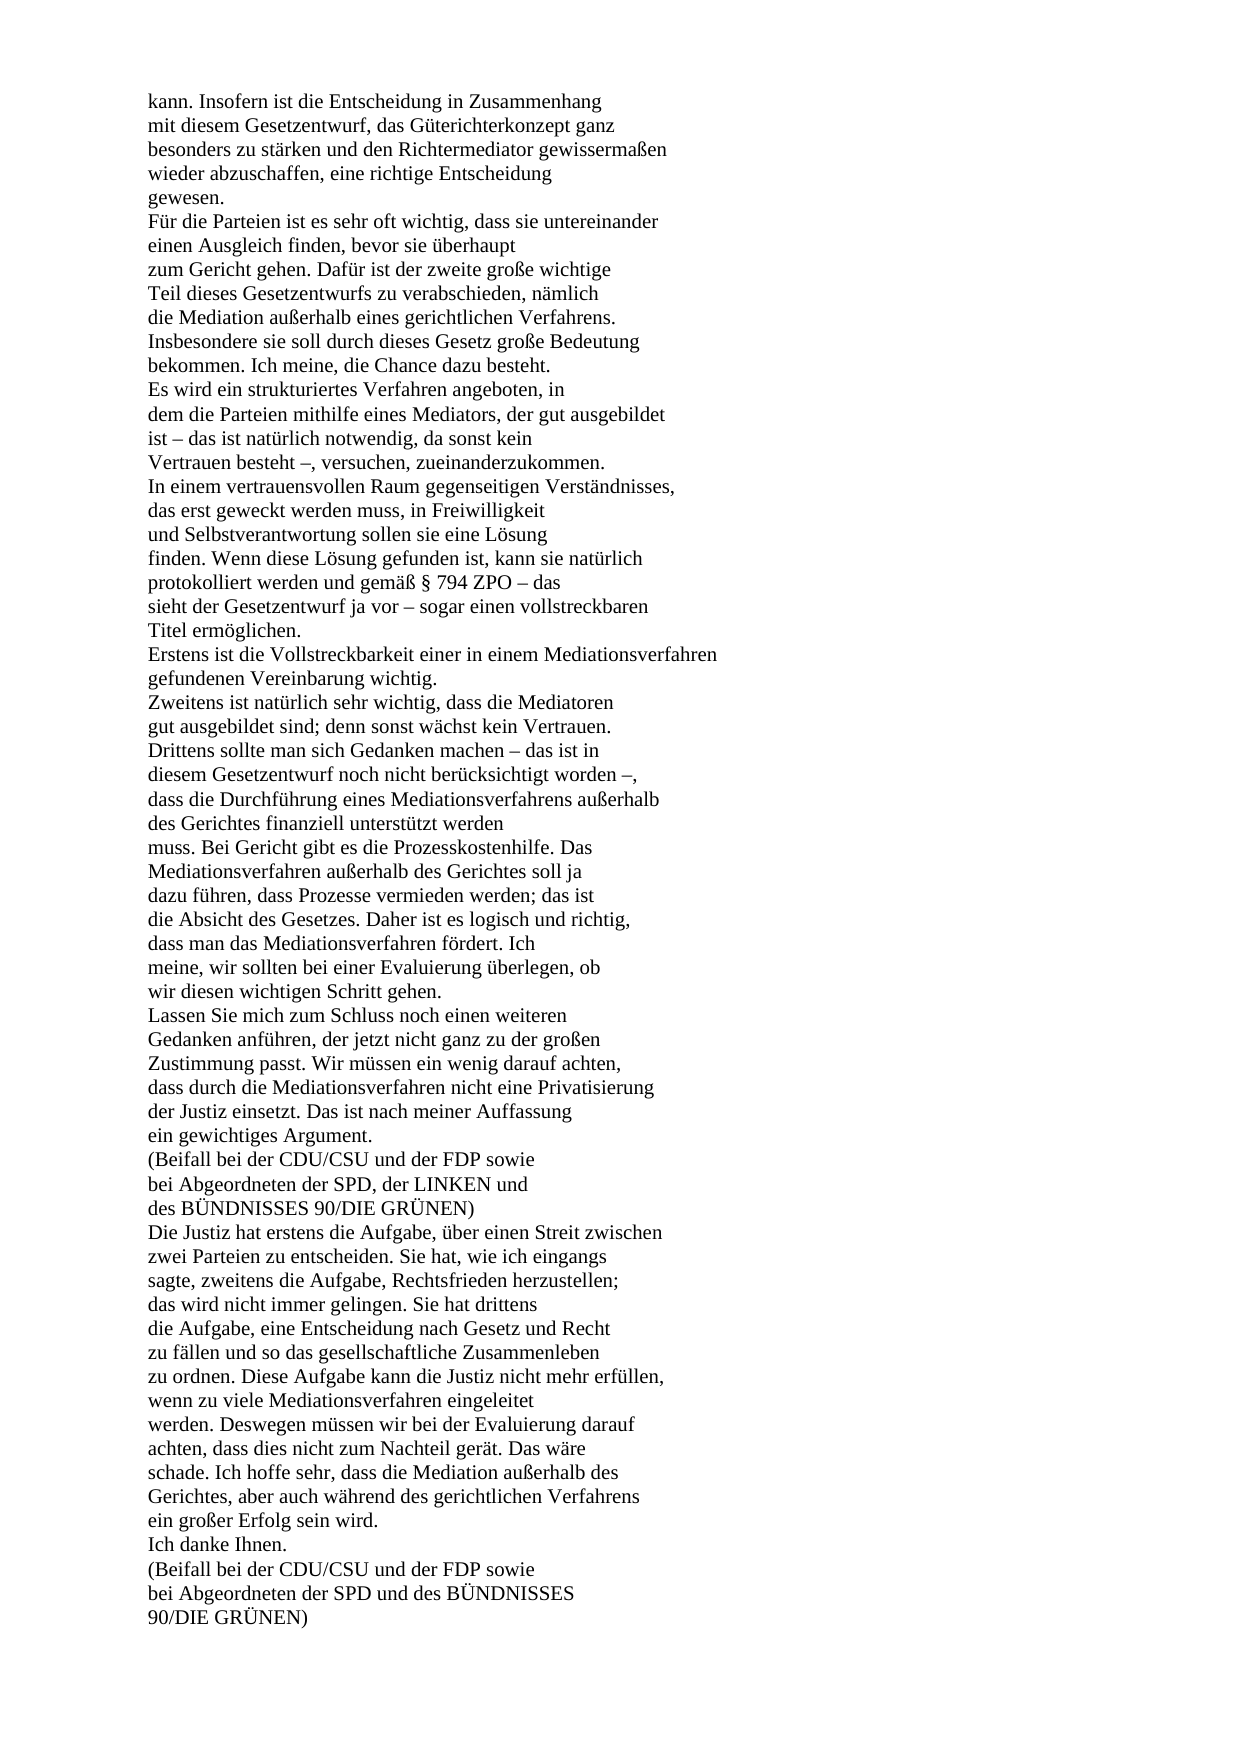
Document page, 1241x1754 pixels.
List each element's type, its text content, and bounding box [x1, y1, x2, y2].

text kann. Insofern ist die Entscheidung in Zusammenhang [148, 89, 1093, 113]
text Lassen Sie mich zum Schluss noch einen weiteren [148, 1003, 1093, 1027]
text (Beifall bei der CDU/CSU und der FDP sowie [148, 1556, 1093, 1581]
text sieht der Gesetzentwurf ja vor – sogar einen vollstreckbaren [148, 594, 1093, 618]
text Zweitens ist natürlich sehr wichtig, dass die Mediatoren [148, 690, 1093, 714]
text Erstens ist die Vollstreckbarkeit einer in einem Mediationsverfahren [148, 642, 1093, 666]
text und Selbstverantwortung sollen sie eine Lösung [148, 522, 1093, 546]
text Gedanken anführen, der jetzt nicht ganz zu der großen [148, 1027, 1093, 1051]
text bei Abgeordneten der SPD und des BÜNDNISSES [148, 1581, 1093, 1604]
text einen Ausgleich finden, bevor sie überhaupt [148, 233, 1093, 257]
text dass man das Mediationsverfahren fördert. Ich [148, 931, 1093, 955]
text Insbesondere sie soll durch dieses Gesetz große Bedeutung [148, 329, 1093, 353]
text zum Gericht gehen. Dafür ist der zweite große wichtige [148, 257, 1093, 281]
text muss. Bei Gericht gibt es die Prozesskostenhilfe. Das [148, 834, 1093, 859]
text wenn zu viele Mediationsverfahren eingeleitet [148, 1388, 1093, 1412]
text gewesen. [148, 185, 1093, 209]
text (Beifall bei der CDU/CSU und der FDP sowie [148, 1147, 1093, 1171]
text des Gerichtes finanziell unterstützt werden [148, 811, 1093, 834]
text die Absicht des Gesetzes. Daher ist es logisch und richtig, [148, 907, 1093, 931]
text In einem vertrauensvollen Raum gegenseitigen Verständnisses, [148, 474, 1093, 498]
text Es wird ein strukturiertes Verfahren angeboten, in [148, 377, 1093, 401]
text ein gewichtiges Argument. [148, 1123, 1093, 1147]
text schade. Ich hoffe sehr, dass die Mediation außerhalb des [148, 1460, 1093, 1484]
text werden. Deswegen müssen wir bei der Evaluierung darauf [148, 1412, 1093, 1436]
text das erst geweckt werden muss, in Freiwilligkeit [148, 498, 1093, 522]
text dass die Durchführung eines Mediationsverfahrens außerhalb [148, 786, 1093, 811]
text ein großer Erfolg sein wird. [148, 1508, 1093, 1532]
text mit diesem Gesetzentwurf, das Güterichterkonzept ganz [148, 113, 1093, 137]
text Die Justiz hat erstens die Aufgabe, über einen Streit zwischen [148, 1219, 1093, 1244]
text gefundenen Vereinbarung wichtig. [148, 666, 1093, 690]
text wir diesen wichtigen Schritt gehen. [148, 979, 1093, 1003]
text protokolliert werden und gemäß § 794 ZPO – das [148, 570, 1093, 594]
text Drittens sollte man sich Gedanken machen – das ist in [148, 738, 1093, 762]
text dazu führen, dass Prozesse vermieden werden; das ist [148, 883, 1093, 907]
text zwei Parteien zu entscheiden. Sie hat, wie ich eingangs [148, 1244, 1093, 1268]
text des BÜNDNISSES 90/DIE GRÜNEN) [148, 1196, 1093, 1219]
text achten, dass dies nicht zum Nachteil gerät. Das wäre [148, 1436, 1093, 1460]
text Ich danke Ihnen. [148, 1532, 1093, 1556]
text zu ordnen. Diese Aufgabe kann die Justiz nicht mehr erfüllen, [148, 1364, 1093, 1388]
text zu fällen und so das gesellschaftliche Zusammenleben [148, 1340, 1093, 1364]
text gut ausgebildet sind; denn sonst wächst kein Vertrauen. [148, 714, 1093, 738]
text Für die Parteien ist es sehr oft wichtig, dass sie untereinander [148, 209, 1093, 233]
text Zustimmung passt. Wir müssen ein wenig darauf achten, [148, 1051, 1093, 1075]
text ist – das ist natürlich notwendig, da sonst kein [148, 426, 1093, 449]
text sagte, zweitens die Aufgabe, Rechtsfrieden herzustellen; [148, 1268, 1093, 1292]
text besonders zu stärken und den Richtermediator gewissermaßen [148, 137, 1093, 161]
text wieder abzuschaffen, eine richtige Entscheidung [148, 161, 1093, 185]
text die Mediation außerhalb eines gerichtlichen Verfahrens. [148, 305, 1093, 329]
text diesem Gesetzentwurf noch nicht berücksichtigt worden –, [148, 762, 1093, 786]
text bei Abgeordneten der SPD, der LINKEN und [148, 1171, 1093, 1196]
text meine, wir sollten bei einer Evaluierung überlegen, ob [148, 955, 1093, 979]
text Teil dieses Gesetzentwurfs zu verabschieden, nämlich [148, 281, 1093, 305]
text der Justiz einsetzt. Das ist nach meiner Auffassung [148, 1099, 1093, 1123]
text bekommen. Ich meine, die Chance dazu besteht. [148, 353, 1093, 377]
text das wird nicht immer gelingen. Sie hat drittens [148, 1292, 1093, 1316]
text die Aufgabe, eine Entscheidung nach Gesetz und Recht [148, 1316, 1093, 1340]
text Vertrauen besteht –, versuchen, zueinanderzukommen. [148, 449, 1093, 474]
text 90/DIE GRÜNEN) [148, 1604, 1093, 1629]
text Gerichtes, aber auch während des gerichtlichen Verfahrens [148, 1484, 1093, 1508]
text dass durch die Mediationsverfahren nicht eine Privatisierung [148, 1075, 1093, 1099]
text dem die Parteien mithilfe eines Mediators, der gut ausgebildet [148, 401, 1093, 426]
text finden. Wenn diese Lösung gefunden ist, kann sie natürlich [148, 546, 1093, 570]
text Titel ermöglichen. [148, 618, 1093, 642]
text Mediationsverfahren außerhalb des Gerichtes soll ja [148, 859, 1093, 883]
